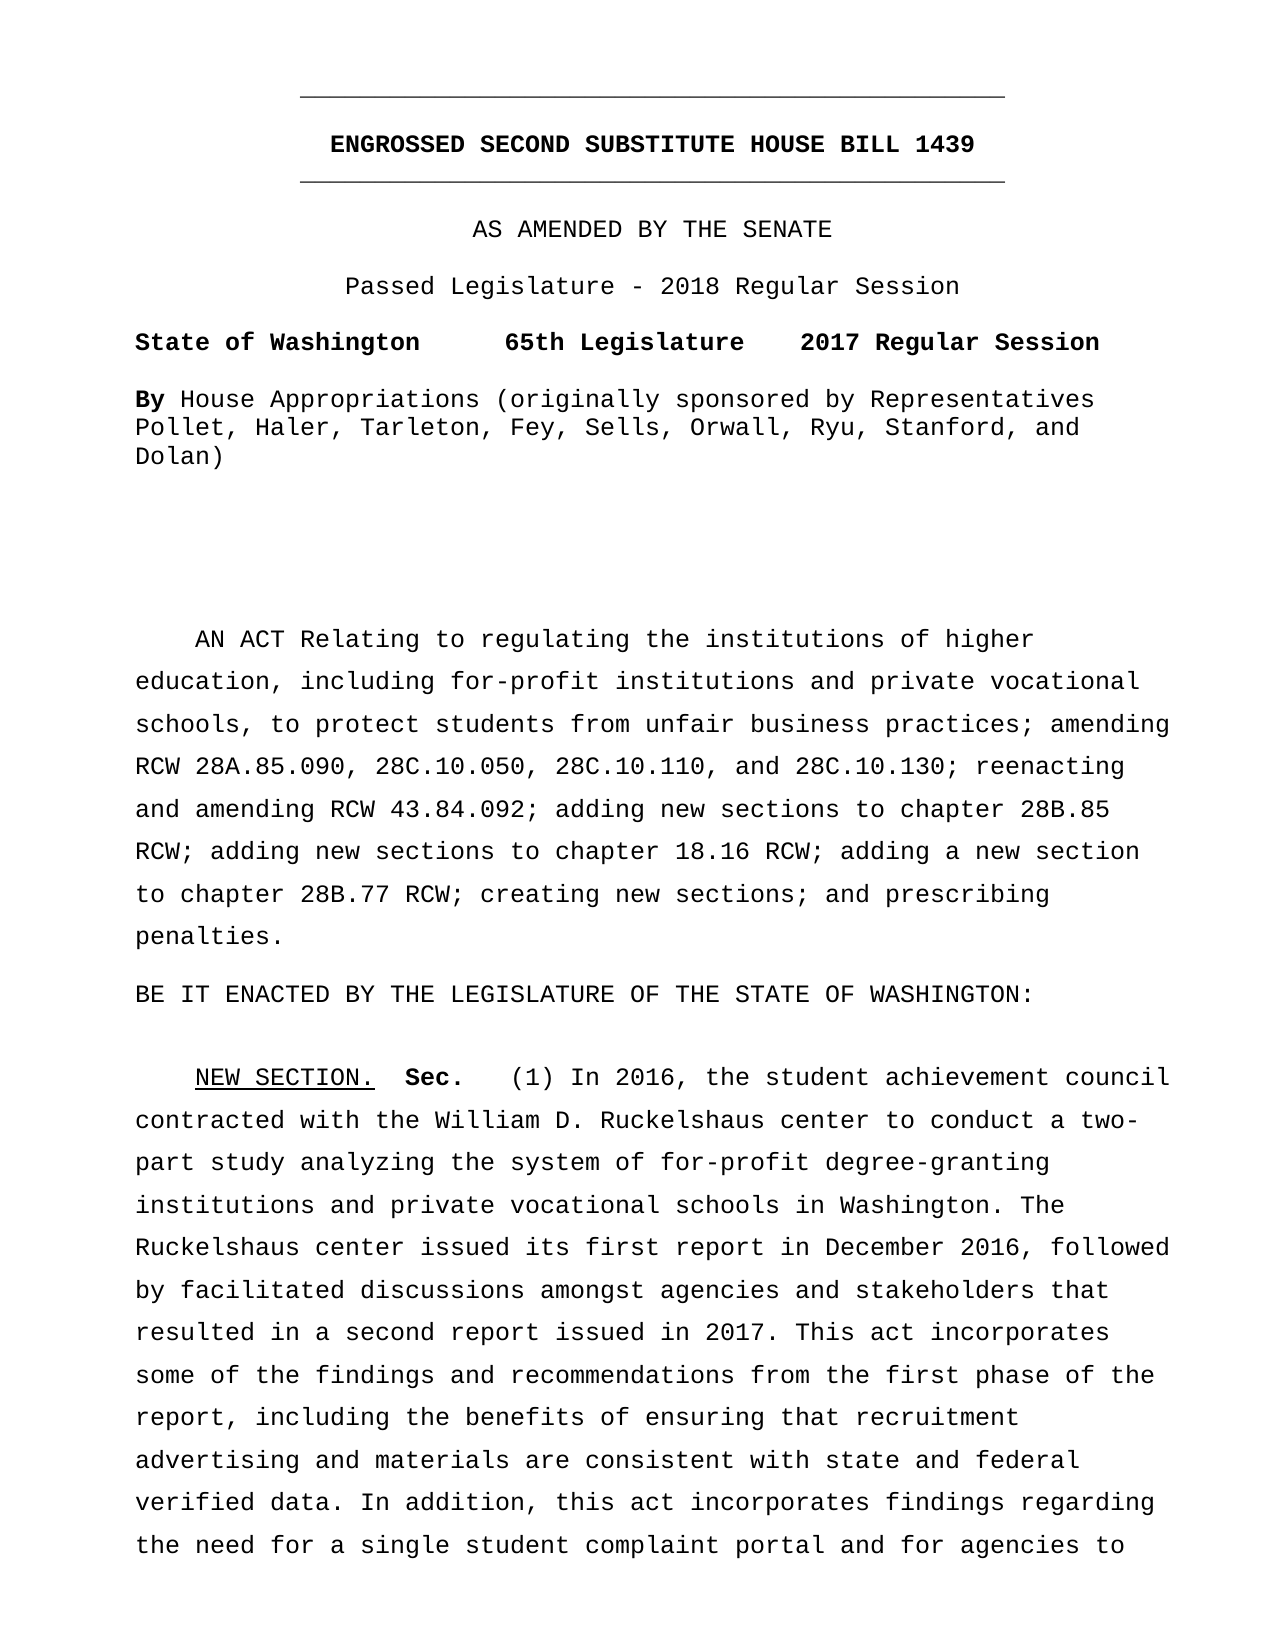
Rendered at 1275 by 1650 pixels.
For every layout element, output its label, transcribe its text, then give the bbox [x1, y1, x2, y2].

text AN ACT Relating to regulating the institutions of higher education, including for-profit institutions and private vocational schools, to protect students from unfair business practices; amending RCW 28A.85.090, 28C.10.050, 28C.10.110, and 28C.10.130; reenacting and amending RCW 43.84.092; adding new sections to chapter 28B.85 RCW; adding new sections to chapter 18.16 RCW; adding a new section to chapter 28B.77 RCW; creating new sections; and prescribing penalties. [135, 613, 1170, 953]
text By House Appropriations (originally sponsored by Representatives Pollet, Haler, Tarleton, Fey, Sells, Orwall, Ryu, Stanford, and Dolan) [135, 387, 1170, 472]
text AS AMENDED BY THE SENATE [135, 217, 1170, 245]
text State of Washington 65th Legislature 2017 Regular Session [135, 330, 1170, 358]
text Passed Legislature - 2018 Regular Session [135, 273, 1170, 302]
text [135, 1052, 1170, 1562]
text ENGROSSED SECOND SUBSTITUTE HOUSE BILL 1439 [135, 132, 1170, 160]
text _______________________________________________ [135, 75, 1170, 103]
text _______________________________________________ [135, 160, 1170, 188]
text BE IT ENACTED BY THE LEGISLATURE OF THE STATE OF WASHINGTON: [135, 982, 1170, 1010]
